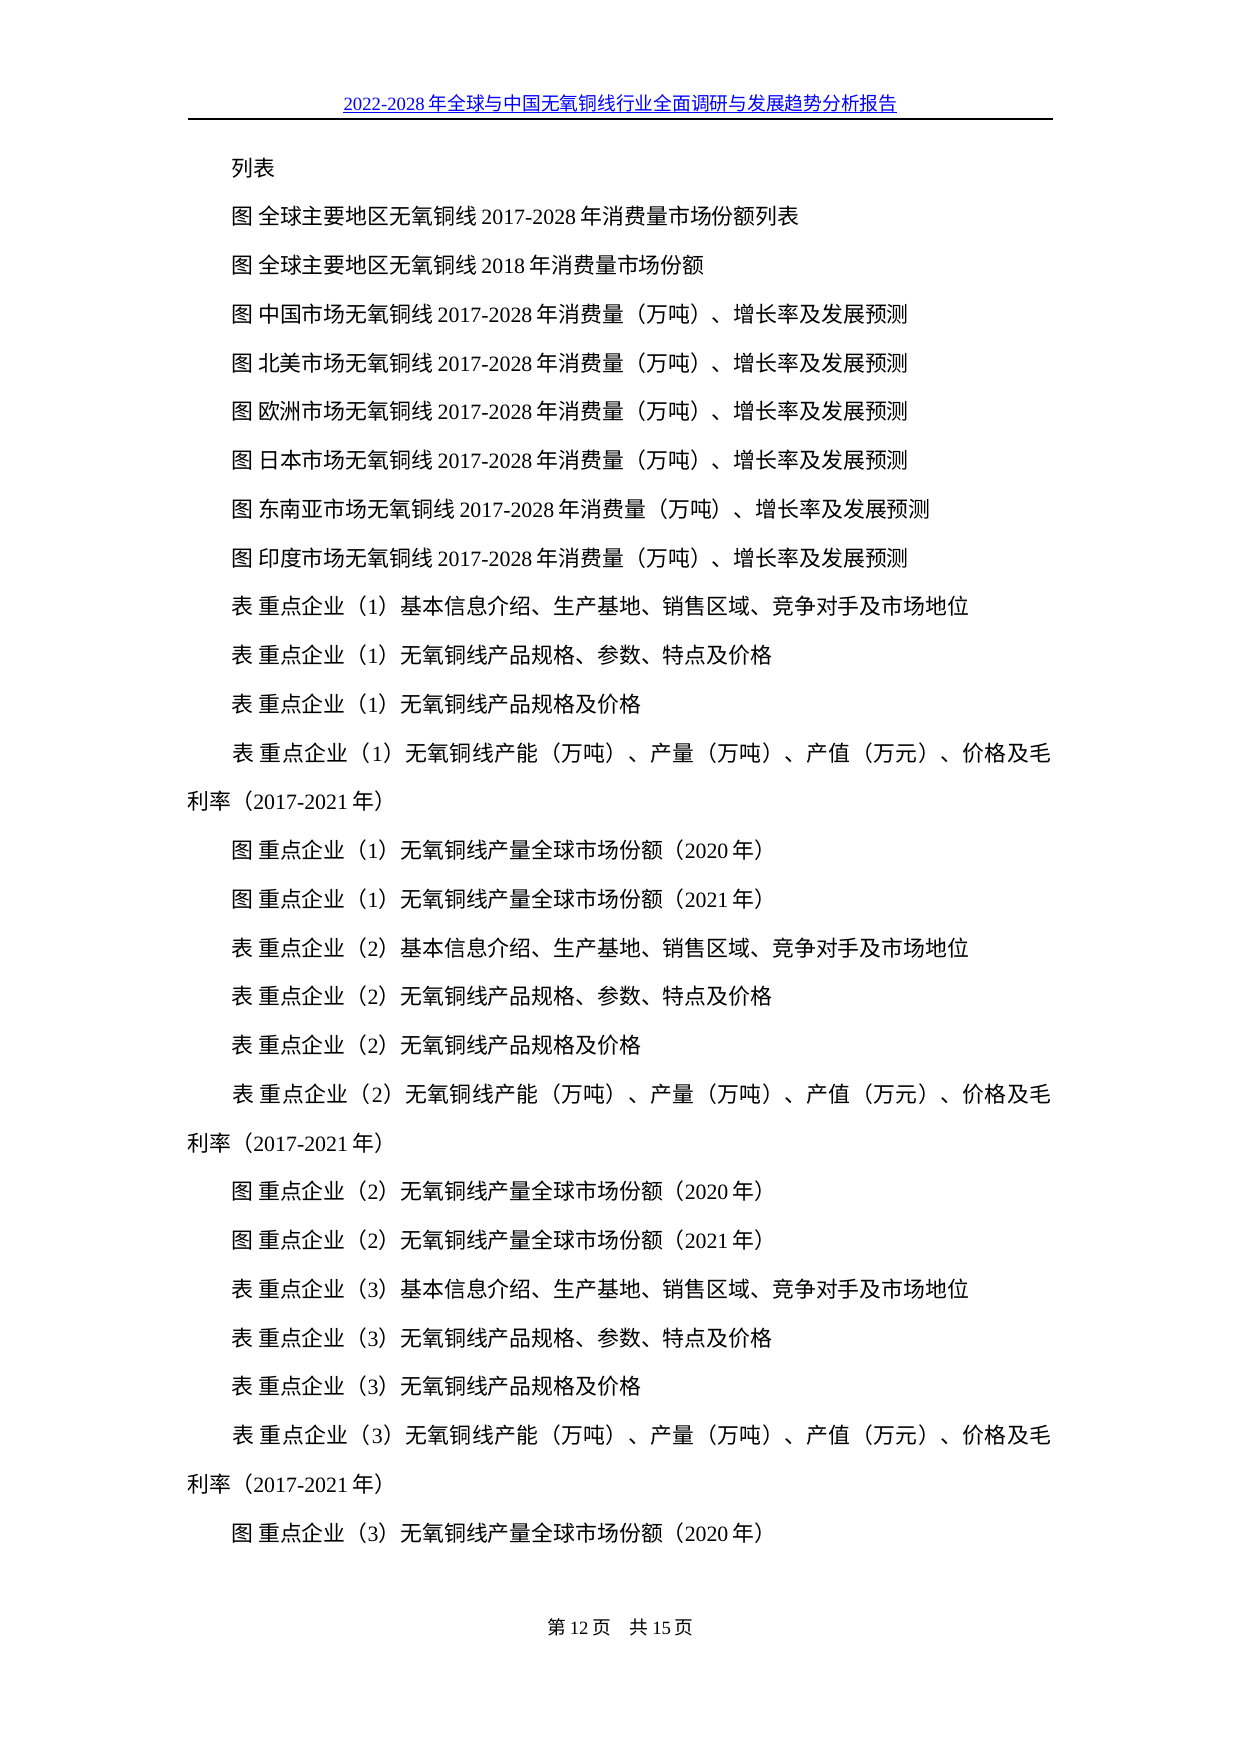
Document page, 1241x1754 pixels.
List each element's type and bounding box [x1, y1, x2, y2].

text [187, 150, 1053, 1548]
